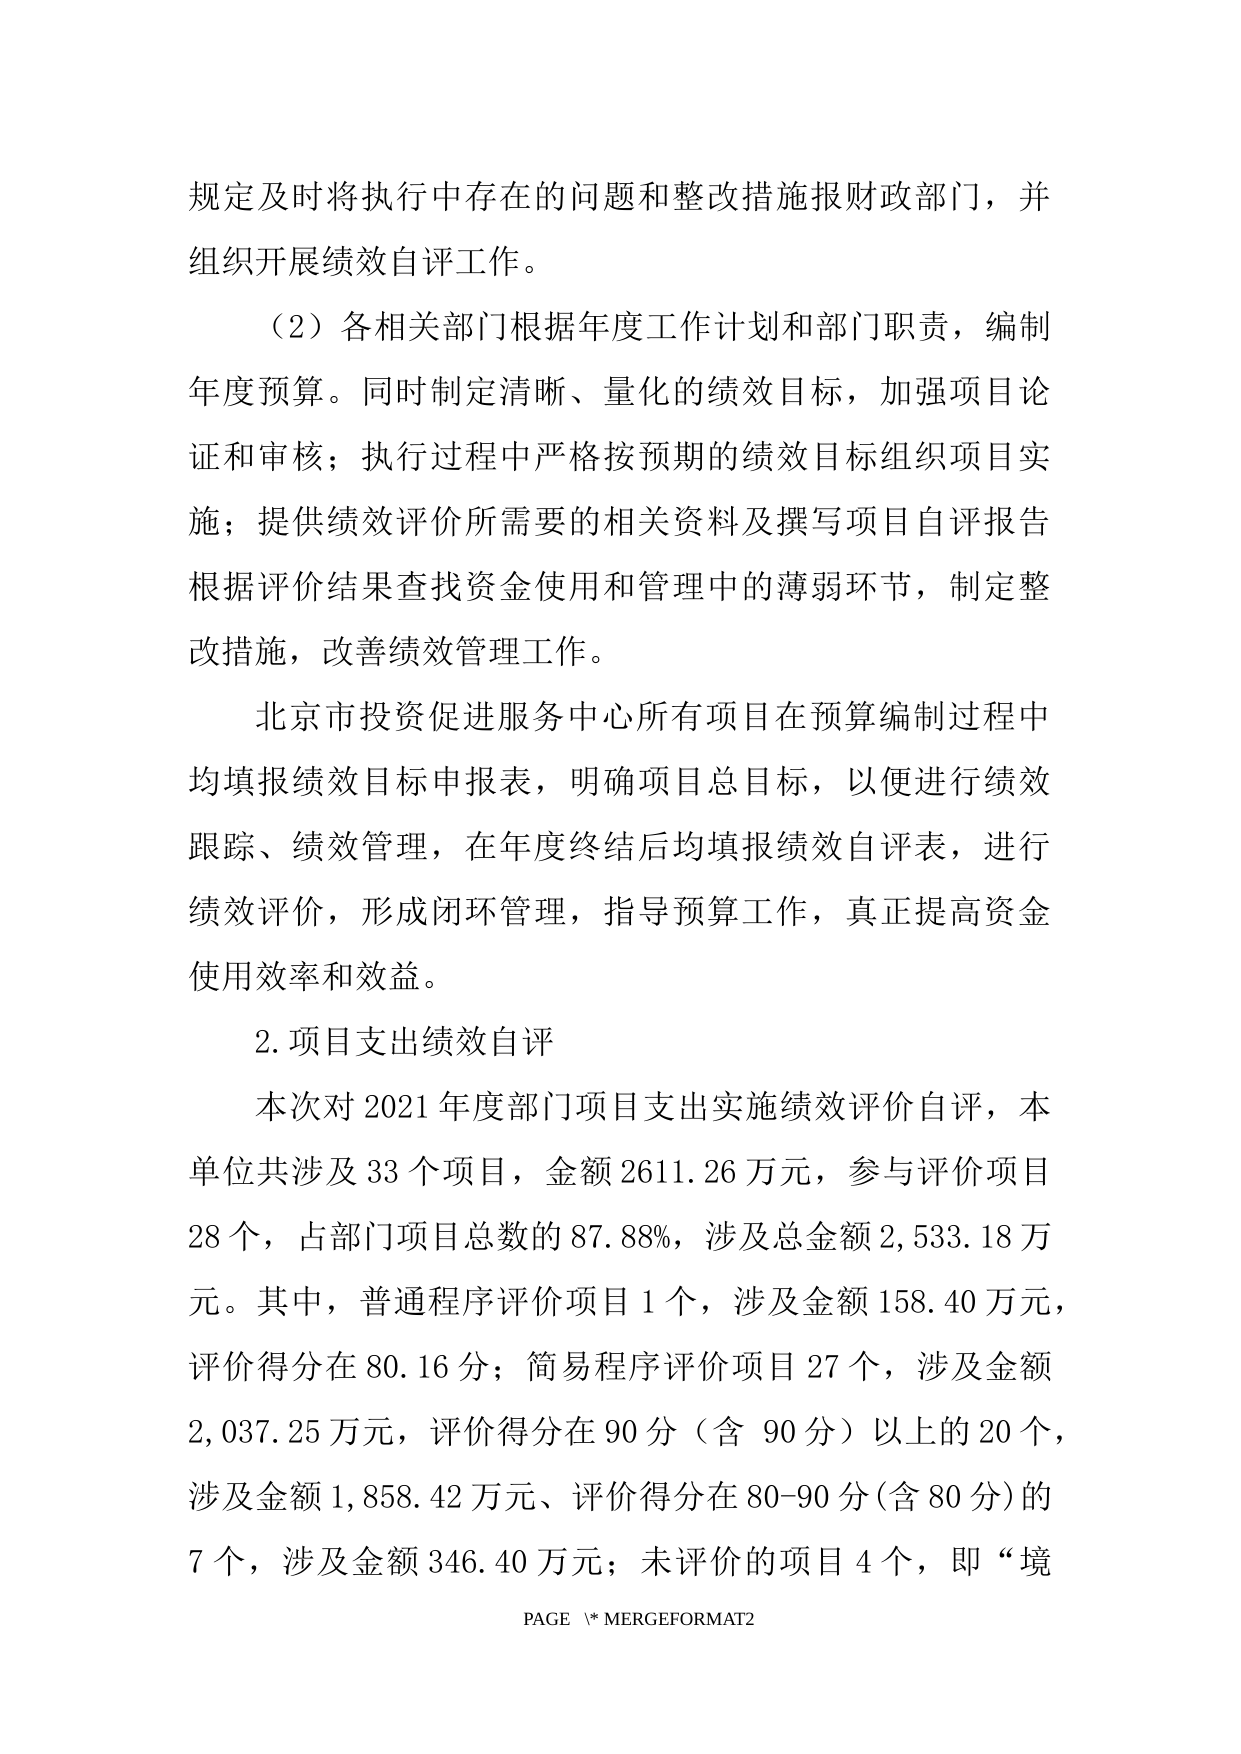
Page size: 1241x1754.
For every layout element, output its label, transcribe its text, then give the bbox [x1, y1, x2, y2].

text （2）各相关部门根据年度工作计划和部门职责，编制年度预算。同时制定清晰、量化的绩效目标，加强项目论证和审核；执行过程中严格按预期的绩效目标组织项目实施；提供绩效评价所需要的相关资料及撰写项目自评报告；根据评价结果查找资金使用和管理中的薄弱环节，制定整改措施，改善绩效管理工作。 [187, 292, 1053, 682]
text 2.项目支出绩效自评 [187, 1007, 1053, 1072]
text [187, 1072, 1053, 1592]
text 北京市投资促进服务中心所有项目在预算编制过程中均填报绩效目标申报表，明确项目总目标，以便进行绩效跟踪、绩效管理，在年度终结后均填报绩效自评表，进行绩效评价，形成闭环管理，指导预算工作，真正提高资金使用效率和效益。 [187, 682, 1053, 1007]
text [187, 162, 1053, 292]
